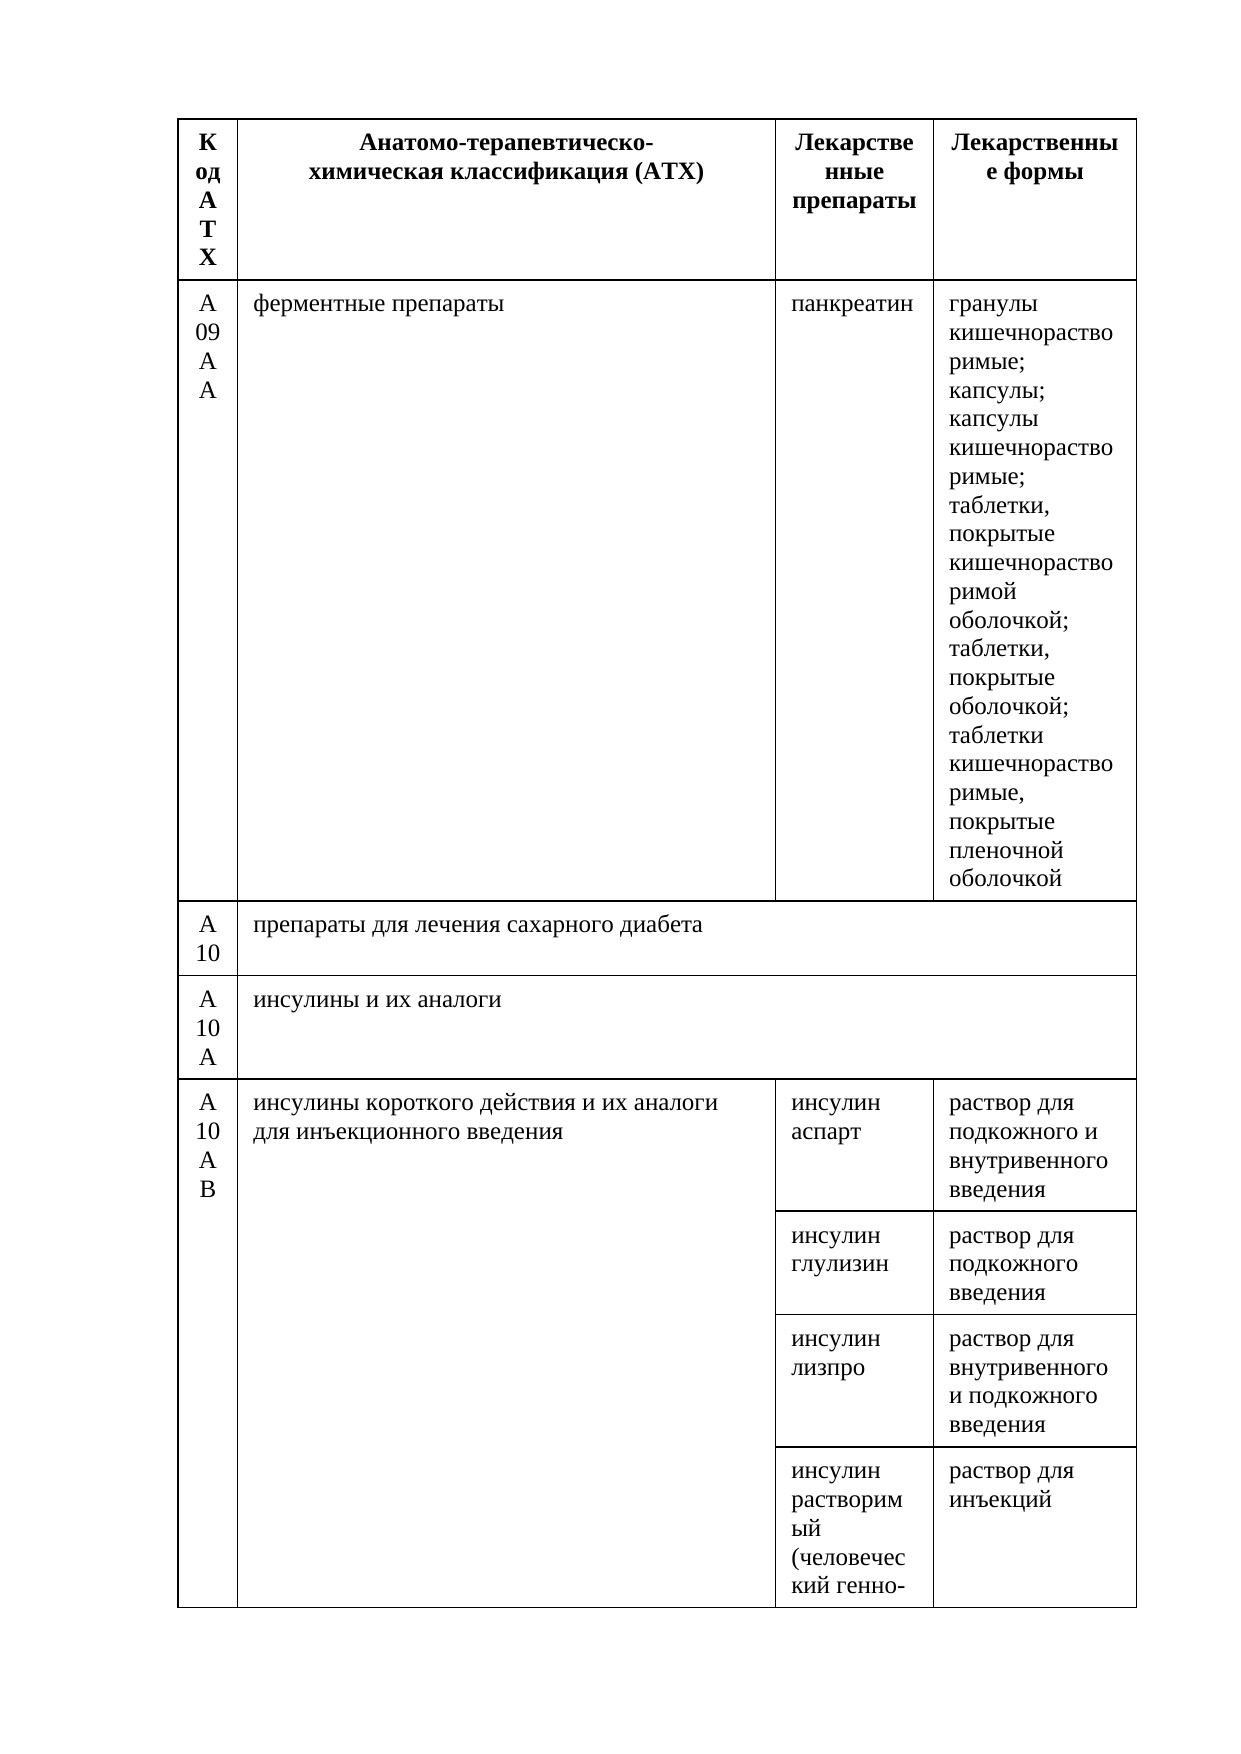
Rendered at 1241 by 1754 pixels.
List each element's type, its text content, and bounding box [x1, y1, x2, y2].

table_cell препараты для лечения сахарного диабета [238, 902, 1136, 975]
table_cell A10AB [179, 1080, 237, 1607]
table_cell раствор для подкожного введения [934, 1212, 1136, 1314]
table_cell гранулы кишечнорастворимые; капсулы; капсулы кишечнорастворимые; таблетки, покрытые кишечнорастворимой оболочкой; таблетки, покрытые оболочкой; таблетки кишечнорастворимые, покрытые пленочной оболочкой [934, 281, 1136, 900]
table_cell раствор для подкожного и внутривенного введения [934, 1080, 1136, 1210]
table_cell раствор для инъекций [934, 1448, 1136, 1607]
table_cell A10A [179, 976, 237, 1078]
table_cell инсулин лизпро [776, 1315, 933, 1446]
table_cell инсулин глулизин [776, 1212, 933, 1314]
table_cell инсулины и их аналоги [238, 976, 1136, 1078]
table_cell A10 [179, 902, 237, 975]
table_cell A09AA [179, 281, 237, 900]
table_header Код АТХ [179, 120, 237, 279]
table_header Лекарственные формы [934, 120, 1136, 279]
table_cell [776, 1448, 933, 1607]
table_cell раствор для внутривенного и подкожного введения [934, 1315, 1136, 1446]
table_header Анатомо-терапевтическо- химическая классификация (АТХ) [238, 120, 775, 279]
table_cell инсулины короткого действия и их аналоги для инъекционного введения [238, 1080, 775, 1607]
table_cell панкреатин [776, 281, 933, 900]
table_cell инсулин аспарт [776, 1080, 933, 1210]
table_header Лекарственные препараты [776, 120, 933, 279]
table_cell ферментные препараты [238, 281, 775, 900]
